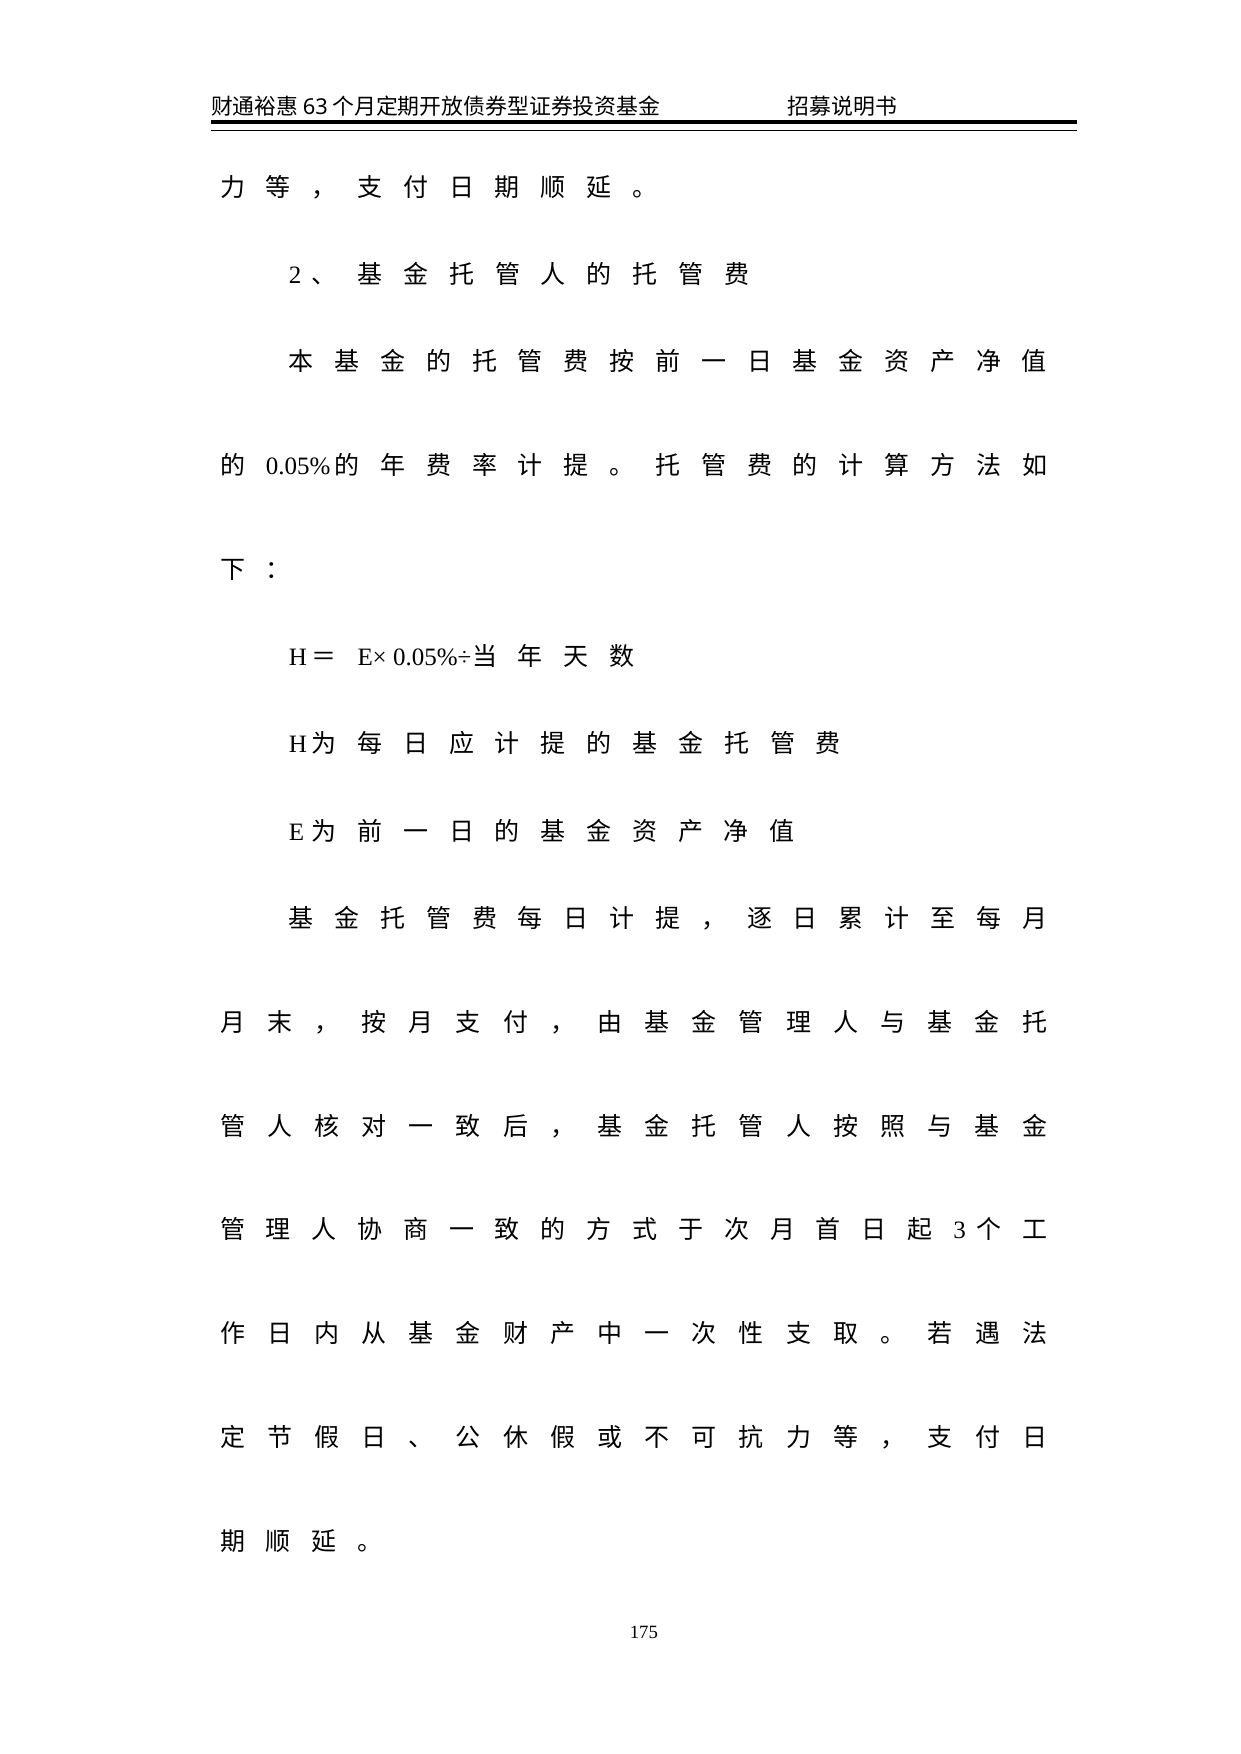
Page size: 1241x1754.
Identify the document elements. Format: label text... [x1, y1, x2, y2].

text 基金托管费每日计提，逐日累计至每月月末，按月支付，由基金管理人与基金托管人核对一致后，基金托管人按照与基金管理人协商一致的方式于次月首日起3个工作日内从基金财产中一次性支取。若遇法定节假日、公休假或不可抗力等，支付日期顺延。 [220, 882, 1068, 1574]
text 2、基金托管人的托管费 [220, 238, 1068, 307]
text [220, 151, 1068, 220]
text H为每日应计提的基金托管费 [220, 707, 1068, 777]
text H＝E× 0.05%÷当年天数 [220, 620, 1068, 689]
text 本基金的托管费按前一日基金资产净值的0.05%的年费率计提。托管费的计算方法如下： [220, 325, 1068, 602]
text E为前一日的基金资产净值 [220, 795, 1068, 864]
